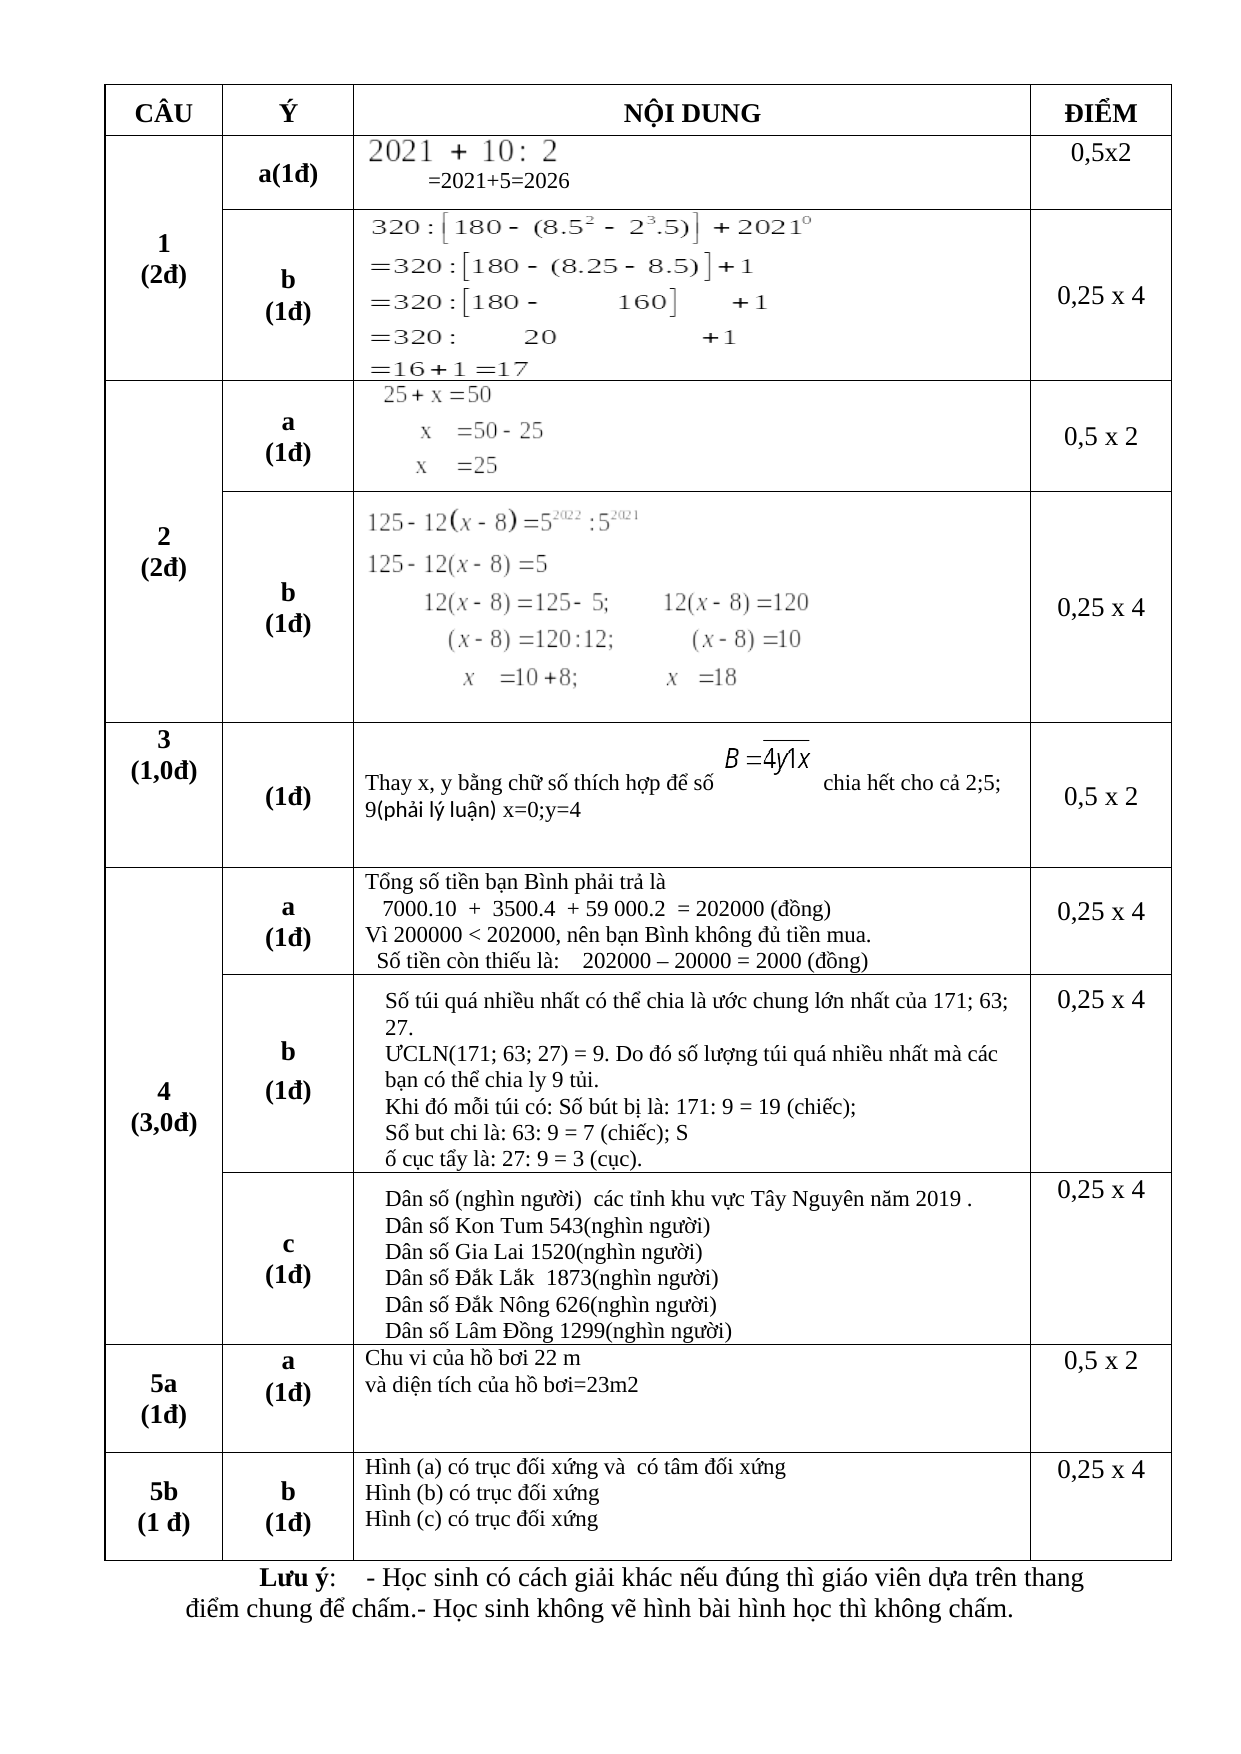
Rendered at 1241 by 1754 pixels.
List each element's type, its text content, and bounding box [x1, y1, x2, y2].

table_cell a (1đ) [223, 381, 353, 491]
table_header NỘI DUNG [354, 85, 1030, 135]
table_cell Tổng số tiền bạn Bình phải trả là 7000.10 + 3500.4 + 59 000.2 = 202000 (đồng) Vì 200000 < 202000, nên bạn Bình không đủ tiền mua. Số tiền còn thiếu là: 202000 – 20000 = 2000 (đồng) [354, 868, 1030, 974]
table_cell 5a (1đ) [106, 1345, 222, 1452]
table_cell 0,5 x 2 [1031, 723, 1171, 867]
table_cell =2021+5=2026 [354, 136, 1030, 209]
table_cell b (1đ) [223, 210, 353, 380]
table_cell 0,25 x 4 [1031, 1453, 1171, 1560]
table_cell [354, 492, 1030, 722]
table_cell 0,5x2 [1031, 136, 1171, 209]
table_cell (1đ) [223, 723, 353, 867]
table_cell a(1đ) [223, 136, 353, 209]
table_cell a (1đ) [223, 1345, 353, 1452]
table_cell b (1đ) [223, 492, 353, 722]
table_cell 0,25 x 4 [1031, 210, 1171, 380]
table_cell Chu vi của hồ bơi 22 m và diện tích của hồ bơi=23m2 [354, 1345, 1030, 1452]
table_header ĐIỂM [1031, 85, 1171, 135]
table_header Ý [223, 85, 353, 135]
table_cell 0,25 x 4 [1031, 868, 1171, 974]
table_cell 4 (3,0đ) [106, 868, 222, 1343]
table_cell [354, 381, 1030, 491]
table_cell 0,25 x 4 [1031, 1173, 1171, 1343]
table_cell Dân số (nghìn người) các tỉnh khu vực Tây Nguyên năm 2019 . Dân số Kon Tum 543(nghìn người) Dân số Gia Lai 1520(nghìn người) Dân số Đắk Lắk 1873(nghìn người) Dân số Đắk Nông 626(nghìn người) Dân số Lâm Đồng 1299(nghìn người) [354, 1173, 1030, 1343]
table_cell 2 (2đ) [106, 381, 222, 722]
table_cell 0,5 x 2 [1031, 1345, 1171, 1452]
table_cell [354, 210, 1030, 380]
table_cell 0,25 x 4 [1031, 975, 1171, 1172]
table_cell Thay x, y bằng chữ số thích hợp để số chia hết cho cả 2;5; 9(phải lý luận) x=0;y=4 [354, 723, 1030, 867]
table_cell c (1đ) [223, 1173, 353, 1343]
table_cell 3 (1,0đ) [106, 723, 222, 867]
list Lưu ý: - Học sinh có cách giải khác nếu đúng thì giáo viên dựa trên thang điểm chung để chấm.- Học sinh không vẽ hình bài hình học thì không chấm. [185, 1561, 1135, 1623]
table_cell b (1đ) [223, 975, 353, 1172]
table_cell 5b (1 đ) [106, 1453, 222, 1560]
table_cell Số túi quá nhiều nhất có thể chia là ước chung lớn nhất của 171; 63; 27. ƯCLN(171; 63; 27) = 9. Do đó số lượng túi quá nhiều nhất mà các bạn có thể chia ly 9 tủi. Khi đó mỗi túi có: Số bút bị là: 171: 9 = 19 (chiếc); Sổ but chi là: 63: 9 = 7 (chiếc); S ố cục tẩy là: 27: 9 = 3 (cục). [354, 975, 1030, 1172]
table_cell Hình (a) có trục đối xứng và có tâm đối xứng Hình (b) có trục đối xứng Hình (c) có trục đối xứng [354, 1453, 1030, 1560]
table_cell a (1đ) [223, 868, 353, 974]
table_cell b (1đ) [223, 1453, 353, 1560]
table_cell 0,5 x 2 [1031, 381, 1171, 491]
table_cell 1 (2đ) [106, 136, 222, 380]
table_cell 0,25 x 4 [1031, 492, 1171, 722]
table_header CÂU [106, 85, 222, 135]
